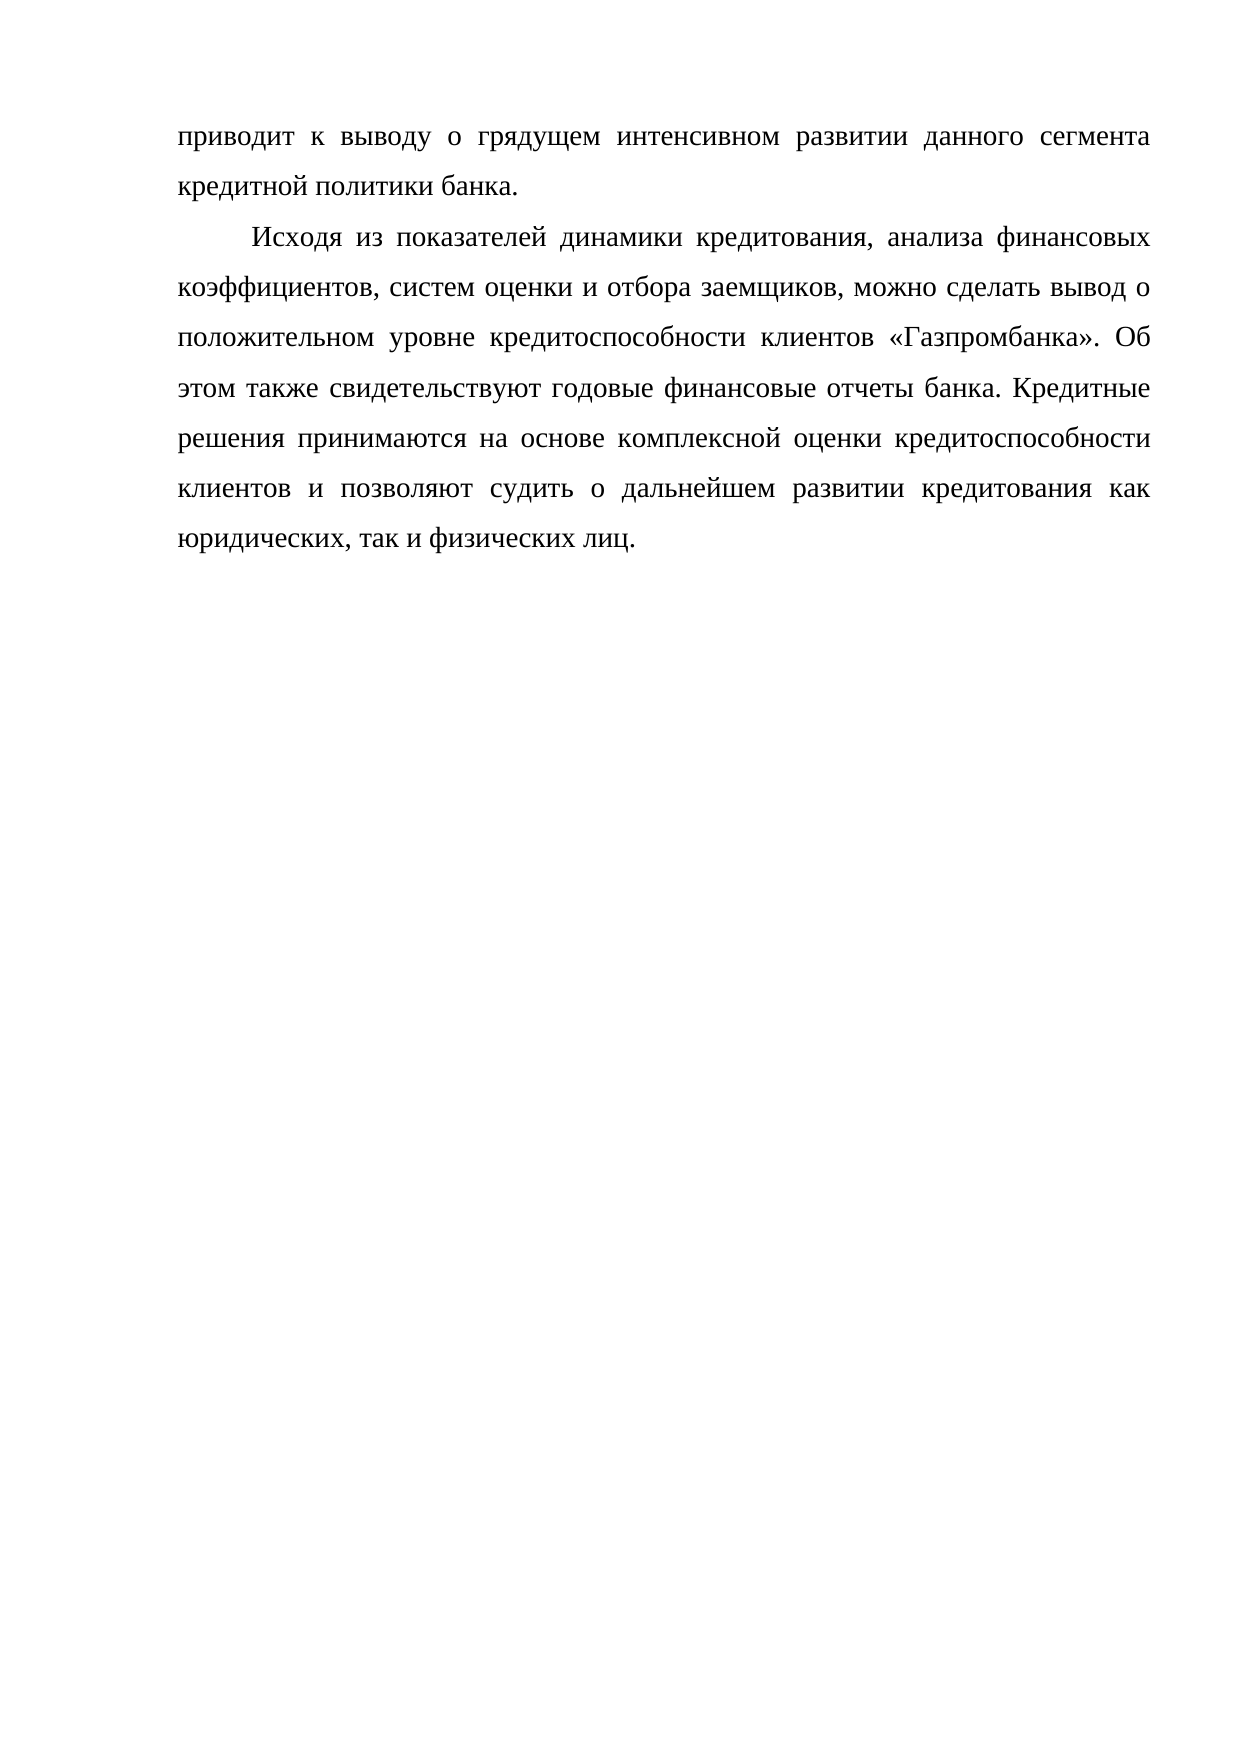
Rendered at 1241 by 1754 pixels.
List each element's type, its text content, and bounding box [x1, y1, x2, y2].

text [177, 118, 1152, 202]
text Исходя из показателей динамики кредитования, анализа финансовых коэффициентов, систем оценки и отбора заемщиков, можно сделать вывод о положительном уровне кредитоспособности клиентов «Газпромбанка». Об этом также свидетельствуют годовые финансовые отчеты банка. Кредитные решения принимаются на основе комплексной оценки кредитоспособности клиентов и позволяют судить о дальнейшем развитии кредитования как юридических, так и физических лиц. [177, 219, 1152, 554]
